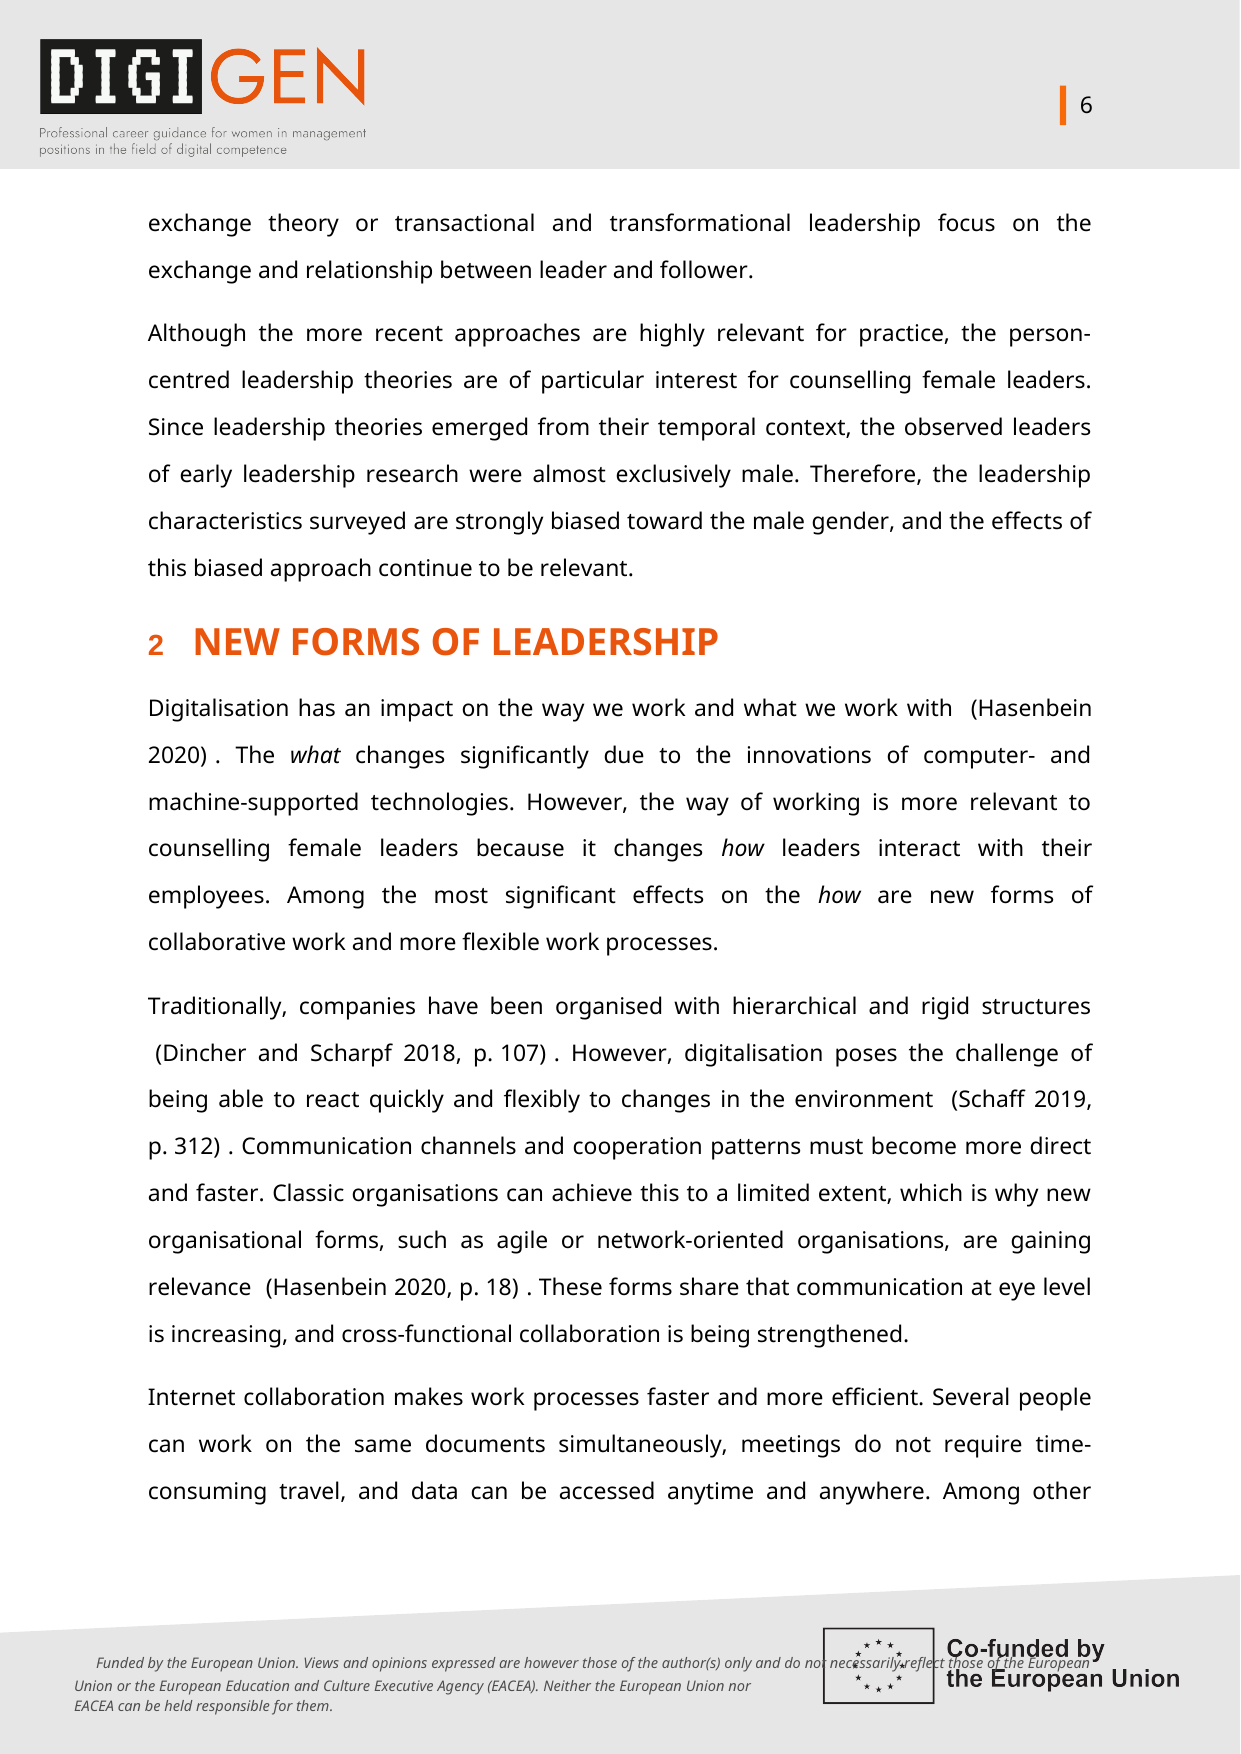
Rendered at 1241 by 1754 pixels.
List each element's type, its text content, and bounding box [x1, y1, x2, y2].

text Digitalisation has an impact on the way we work and what we work with . The what changes significantly due to the innovations of computer- and machine-supported technologies. However, the way of working is more relevant to counselling female leaders because it changes how leaders interact with their employees. Among the most significant effects on the how are new forms of collaborative work and more flexible work processes. [148, 692, 1092, 957]
picture [820, 1625, 1207, 1707]
text Traditionally, companies have been organised with hierarchical and rigid structures . However, digitalisation poses the challenge of being able to react quickly and flexibly to changes in the environment . Communication channels and cooperation patterns must become more direct and faster. Classic organisations can achieve this to a limited extent, which is why new organisational forms, such as agile or network-oriented organisations, are gaining relevance . These forms share that communication at eye level is increasing, and cross-functional collaboration is being strengthened. [148, 989, 1092, 1349]
text New forms of leadership [148, 615, 1092, 666]
picture [39, 38, 366, 157]
text Although the more recent approaches are highly relevant for practice, the person-centred leadership theories are of particular interest for counselling female leaders. Since leadership theories emerged from their temporal context, the observed leaders of early leadership research were almost exclusively male. Therefore, the leadership characteristics surveyed are strongly biased toward the male gender, and the effects of this biased approach continue to be relevant. [148, 317, 1092, 583]
